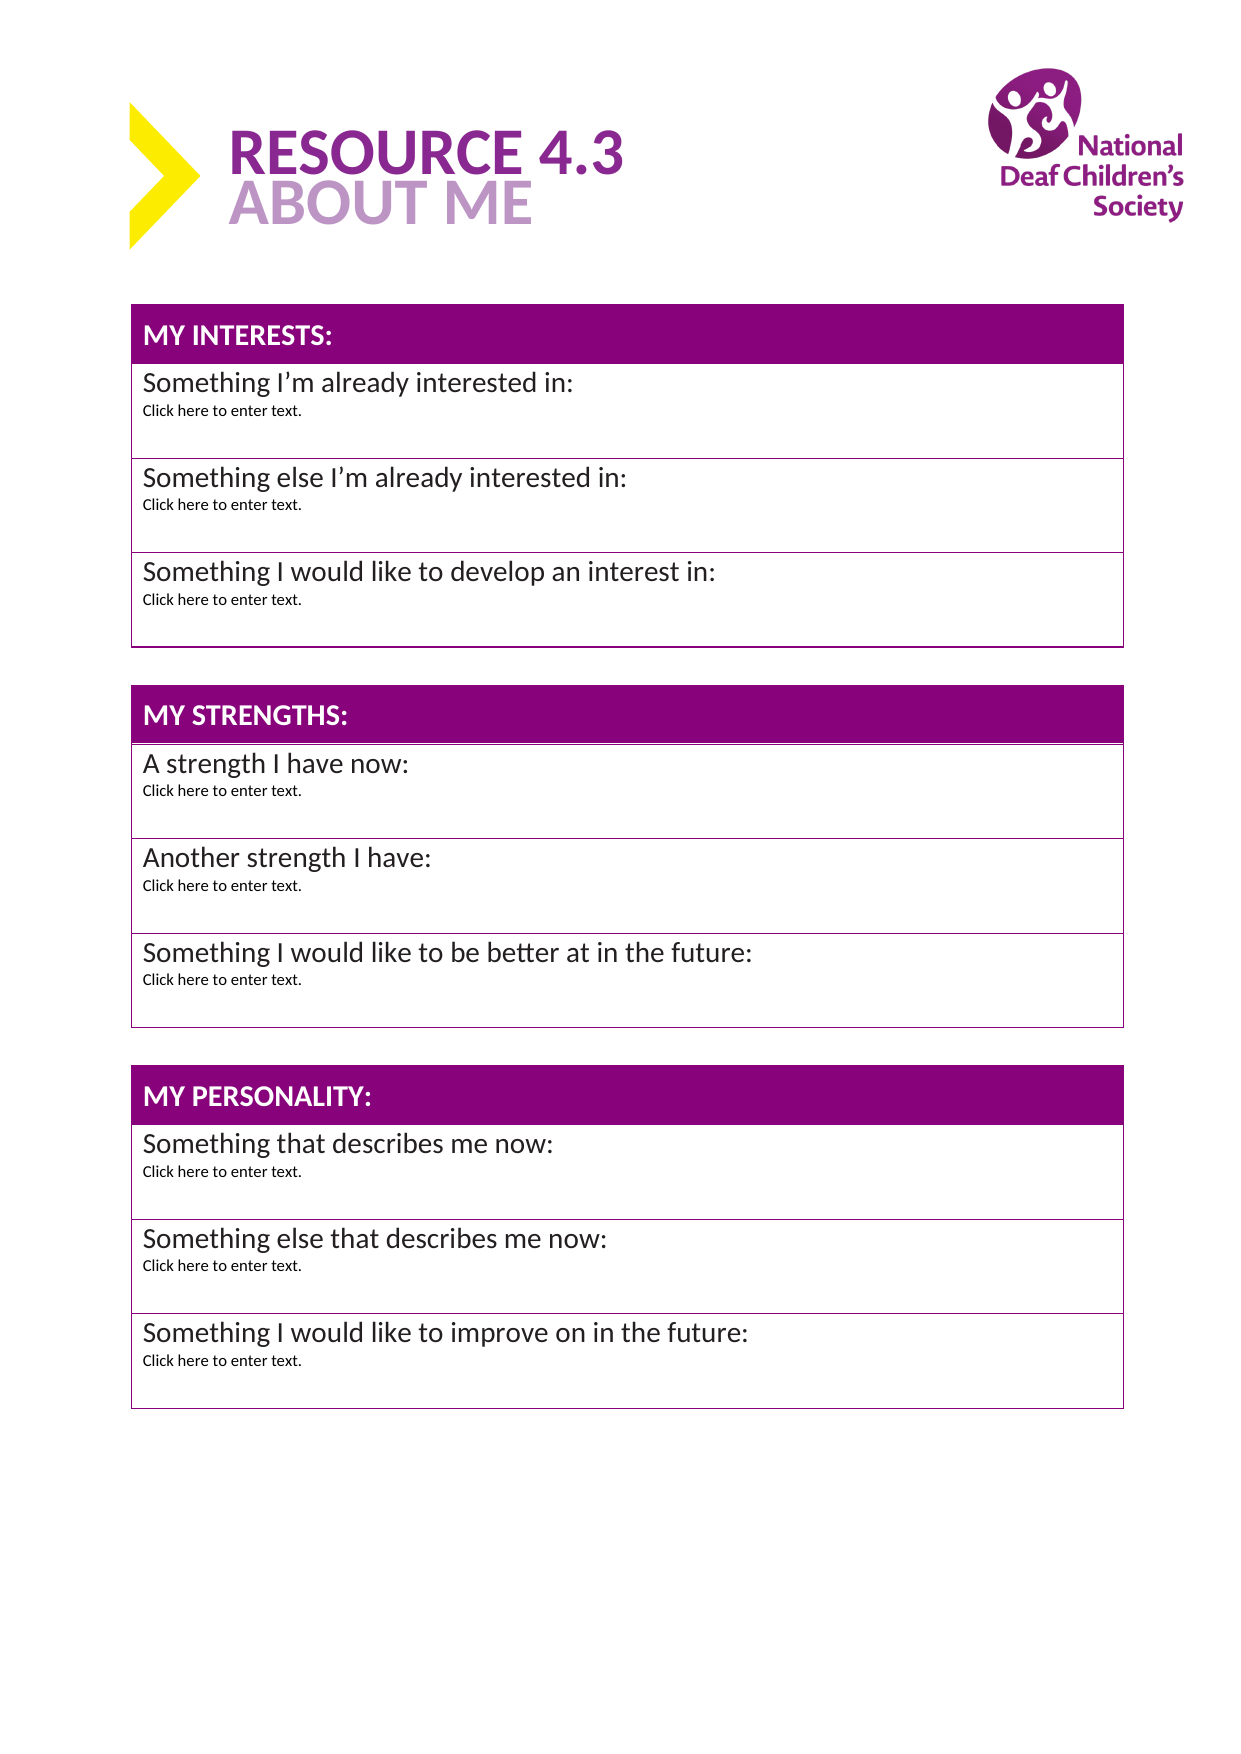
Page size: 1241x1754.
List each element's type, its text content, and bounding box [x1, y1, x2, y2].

text RESOURCE 4.3 ABOUT ME [228, 131, 726, 241]
table_header MY INTERESTS: [132, 305, 1123, 363]
table_header MY PERSONALITY: [132, 1066, 1123, 1124]
table_cell Something else that describes me now: [132, 1220, 1123, 1313]
table_cell Something that describes me now: [132, 1125, 1123, 1219]
table_cell Something I’m already interested in: [132, 364, 1123, 457]
table_cell Another strength I have: [132, 839, 1123, 932]
table_cell Something I would like to develop an interest in: [132, 553, 1123, 646]
table_cell A strength I have now: [132, 745, 1123, 838]
table_cell Something else I’m already interested in: [132, 459, 1123, 552]
table_cell Something I would like to be better at in the future: [132, 934, 1123, 1027]
table_header MY STRENGTHS: [132, 686, 1123, 743]
picture [958, 39, 1213, 251]
table_cell Something I would like to improve on in the future: [132, 1314, 1123, 1408]
